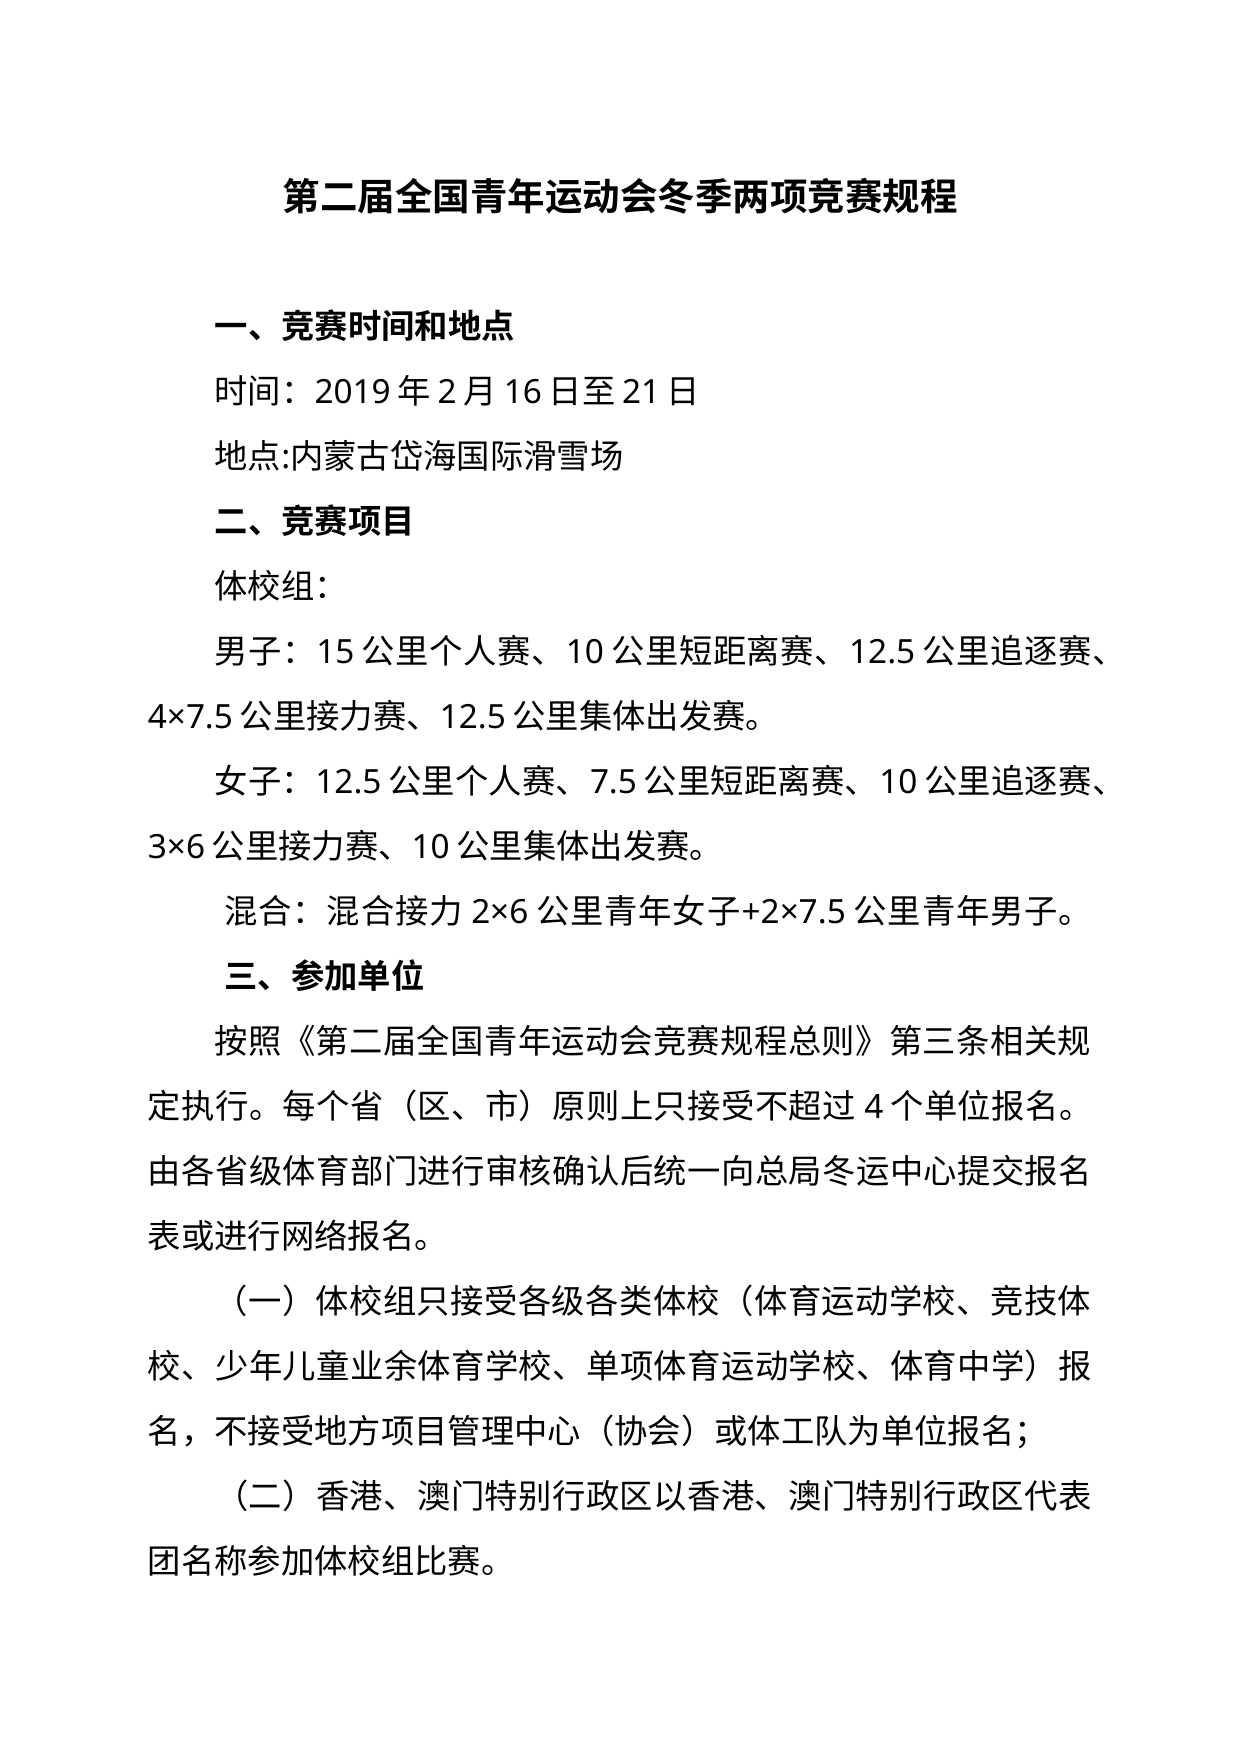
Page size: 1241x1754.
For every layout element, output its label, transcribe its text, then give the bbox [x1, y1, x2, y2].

text 按照《第二届全国青年运动会竞赛规程总则》第三条相关规定执行。每个省（区、市）原则上只接受不超过4个单位报名。由各省级体育部门进行审核确认后统一向总局冬运中心提交报名表或进行网络报名。 [148, 1007, 1093, 1267]
text （一）体校组只接受各级各类体校（体育运动学校、竞技体校、少年儿童业余体育学校、单项体育运动学校、体育中学）报名，不接受地方项目管理中心（协会）或体工队为单位报名； [148, 1267, 1093, 1462]
text 女子：12.5公里个人赛、7.5公里短距离赛、10公里追逐赛、3×6公里接力赛、10公里集体出发赛。 [148, 747, 1093, 877]
text 二、竞赛项目 [148, 487, 1093, 552]
text 一、竞赛时间和地点 [148, 292, 1093, 357]
text 体校组： [148, 552, 1093, 617]
text 混合：混合接力2×6公里青年女子+2×7.5公里青年男子。三、参加单位 [224, 877, 1093, 1007]
text 地点:内蒙古岱海国际滑雪场 [148, 422, 1093, 487]
text 男子：15公里个人赛、10公里短距离赛、12.5公里追逐赛、4×7.5公里接力赛、12.5公里集体出发赛。 [148, 617, 1093, 747]
text 时间：2019年2月 16日至21日 [148, 357, 1093, 422]
text （二）香港、澳门特别行政区以香港、澳门特别行政区代表团名称参加体校组比赛。 [148, 1462, 1093, 1592]
text 第二届全国青年运动会冬季两项竞赛规程 [148, 162, 1093, 227]
